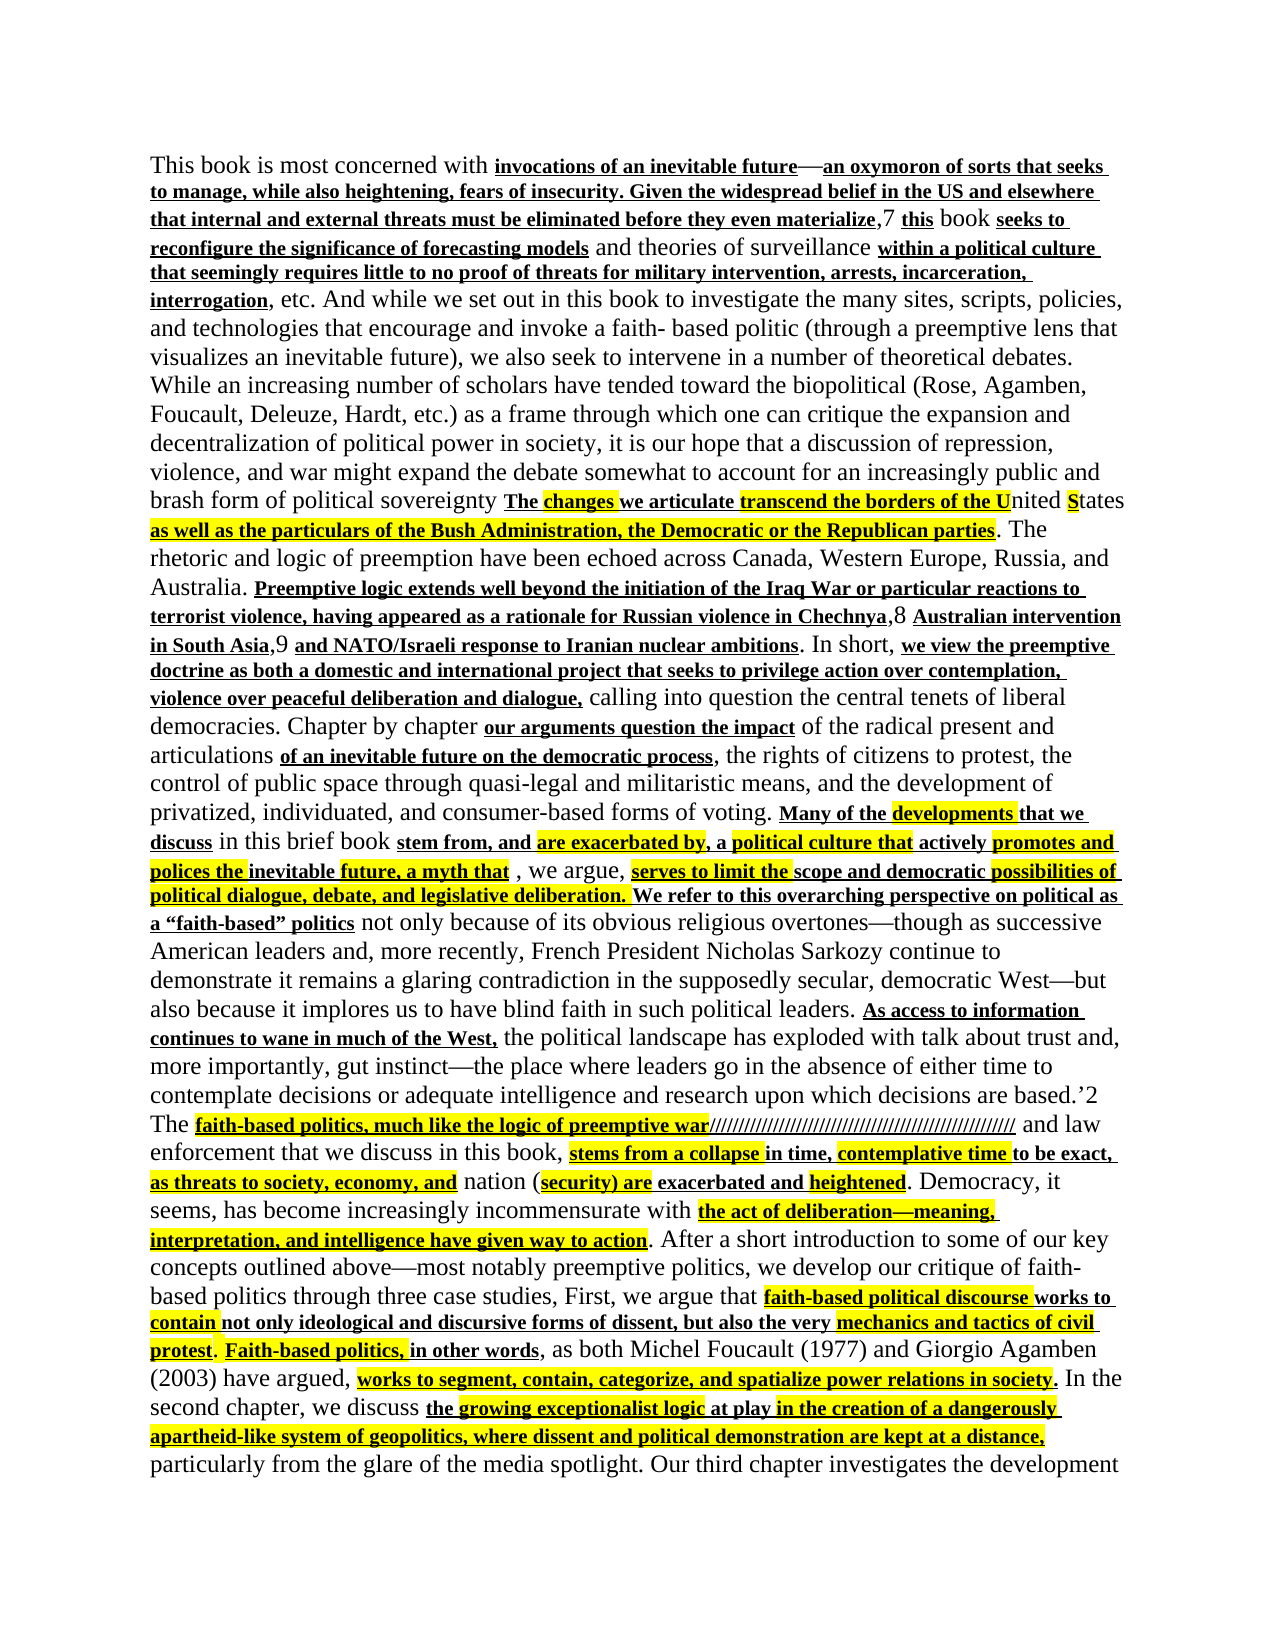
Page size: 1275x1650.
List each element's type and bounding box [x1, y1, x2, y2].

text [150, 150, 1125, 1478]
